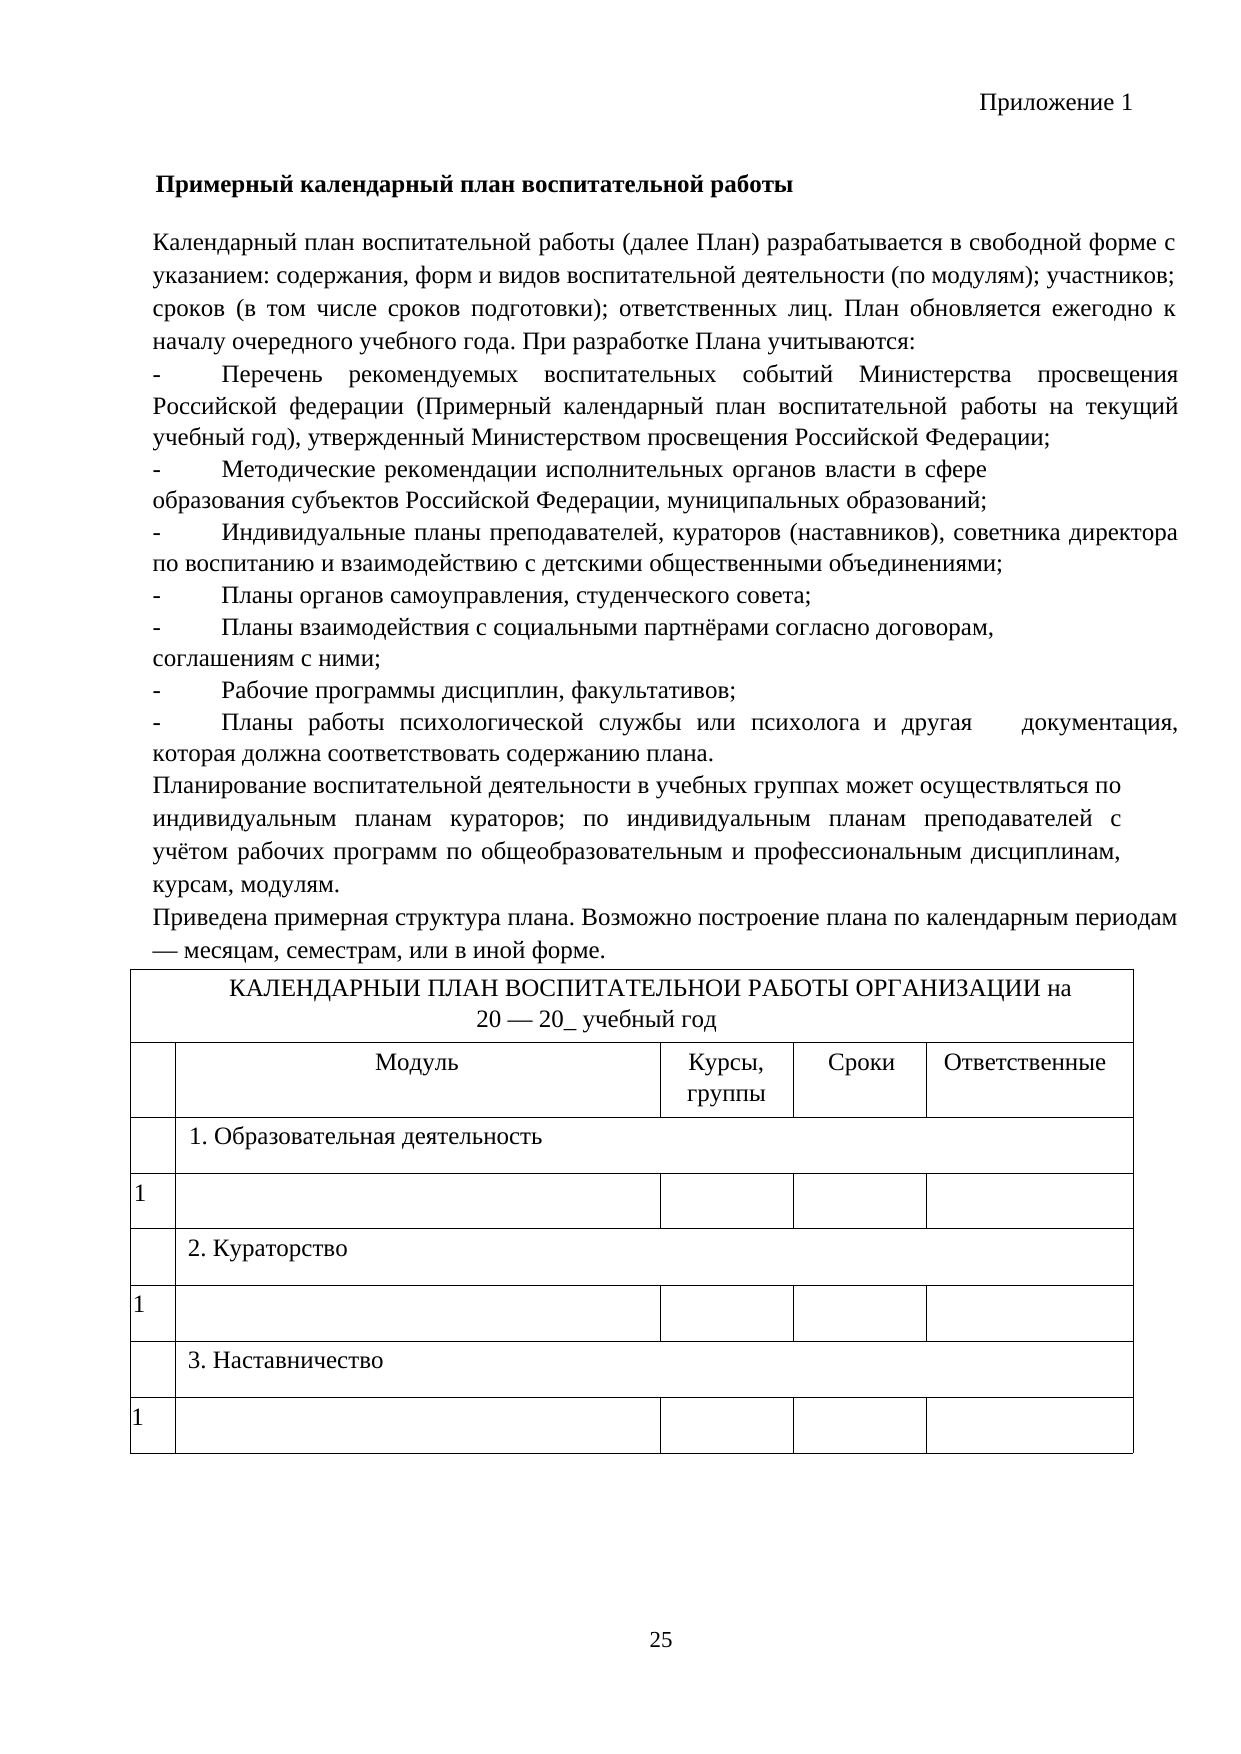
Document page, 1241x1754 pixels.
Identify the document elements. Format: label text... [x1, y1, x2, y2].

table_cell Ответственные [927, 1043, 1133, 1116]
table_cell [794, 1174, 926, 1228]
list Индивидуальные планы преподавателей, кураторов (наставников), советника директора по воспитанию и взаимодействию с детскими общественными объединениями; [152, 517, 1179, 577]
table_cell 2. Кураторство [176, 1229, 1133, 1284]
table_cell [131, 1342, 175, 1397]
text Планирование воспитательной деятельности в учебных группах может осуществляться по индивидуальным планам кураторов; по индивидуальным планам преподавателей с учётом рабочих программ по общеобразовательным и профессиональным дисциплинам, курсам, модулям. [152, 770, 1122, 898]
table_cell Сроки [794, 1043, 926, 1116]
table_cell [661, 1398, 793, 1453]
table_cell 1 [131, 1398, 175, 1453]
table_cell 1 [131, 1286, 175, 1341]
table_cell 1. Образовательная деятельность [176, 1118, 1133, 1173]
table_cell [794, 1398, 926, 1453]
table_cell Курсы, группы [661, 1043, 793, 1116]
table_cell [661, 1286, 793, 1341]
list Планы органов самоуправления, студенческого совета; [152, 580, 1223, 609]
table_cell [176, 1398, 660, 1453]
text — месяцам, семестрам, или в иной форме. [152, 935, 1223, 964]
text Приложение 1 [98, 87, 1179, 116]
table_cell [927, 1286, 1133, 1341]
table_cell [176, 1286, 660, 1341]
table_cell 1 [131, 1174, 175, 1228]
table_cell [661, 1174, 793, 1228]
list Рабочие программы дисциплин, факультативов; [152, 675, 1223, 704]
table_cell 3. Наставничество [176, 1342, 1133, 1397]
text Приведена примерная структура плана. Возможно построение плана по календарным периодам [152, 902, 1223, 931]
list Планы взаимодействия с социальными партнёрами согласно договорам, соглашениям с ними; [152, 612, 994, 672]
table_cell [927, 1398, 1133, 1453]
table_cell [131, 1229, 175, 1284]
table_cell [927, 1174, 1133, 1228]
table_cell [176, 1174, 660, 1228]
table_cell [794, 1286, 926, 1341]
text Календарный план воспитательной работы (далее План) разрабатывается в свободной форме с указанием: содержания, форм и видов воспитательной деятельности (по модулям); участников; сроков (в том числе сроков подготовки); ответственных лиц. План обновляется ежегодно к началу очередного учебного года. При разработке Плана учитываются: [152, 227, 1176, 355]
list Планы работы психологической службы или психолога и другая документация, которая должна соответствовать содержанию плана. [152, 707, 1178, 767]
list Методические рекомендации исполнительных органов власти в сфере образования субъектов Российской Федерации, муниципальных образований; [152, 454, 988, 514]
subtitle Примерный календарный план воспитательной работы [155, 169, 1170, 197]
table_cell [131, 1118, 175, 1173]
table_cell Модуль [176, 1043, 660, 1116]
table_header КАЛЕНДАРНЫИ ПЛАН ВОСПИТАТЕЛЬНОИ РАБОТЫ ОРГАНИЗАЦИИ на 20 — 20_ учебный год [131, 970, 1133, 1042]
table_cell [131, 1043, 175, 1116]
list Перечень рекомендуемых воспитательных событий Министерства просвещения Российской федерации (Примерный календарный план воспитательной работы на текущий учебный год), утвержденный Министерством просвещения Российской Федерации; [152, 359, 1178, 451]
